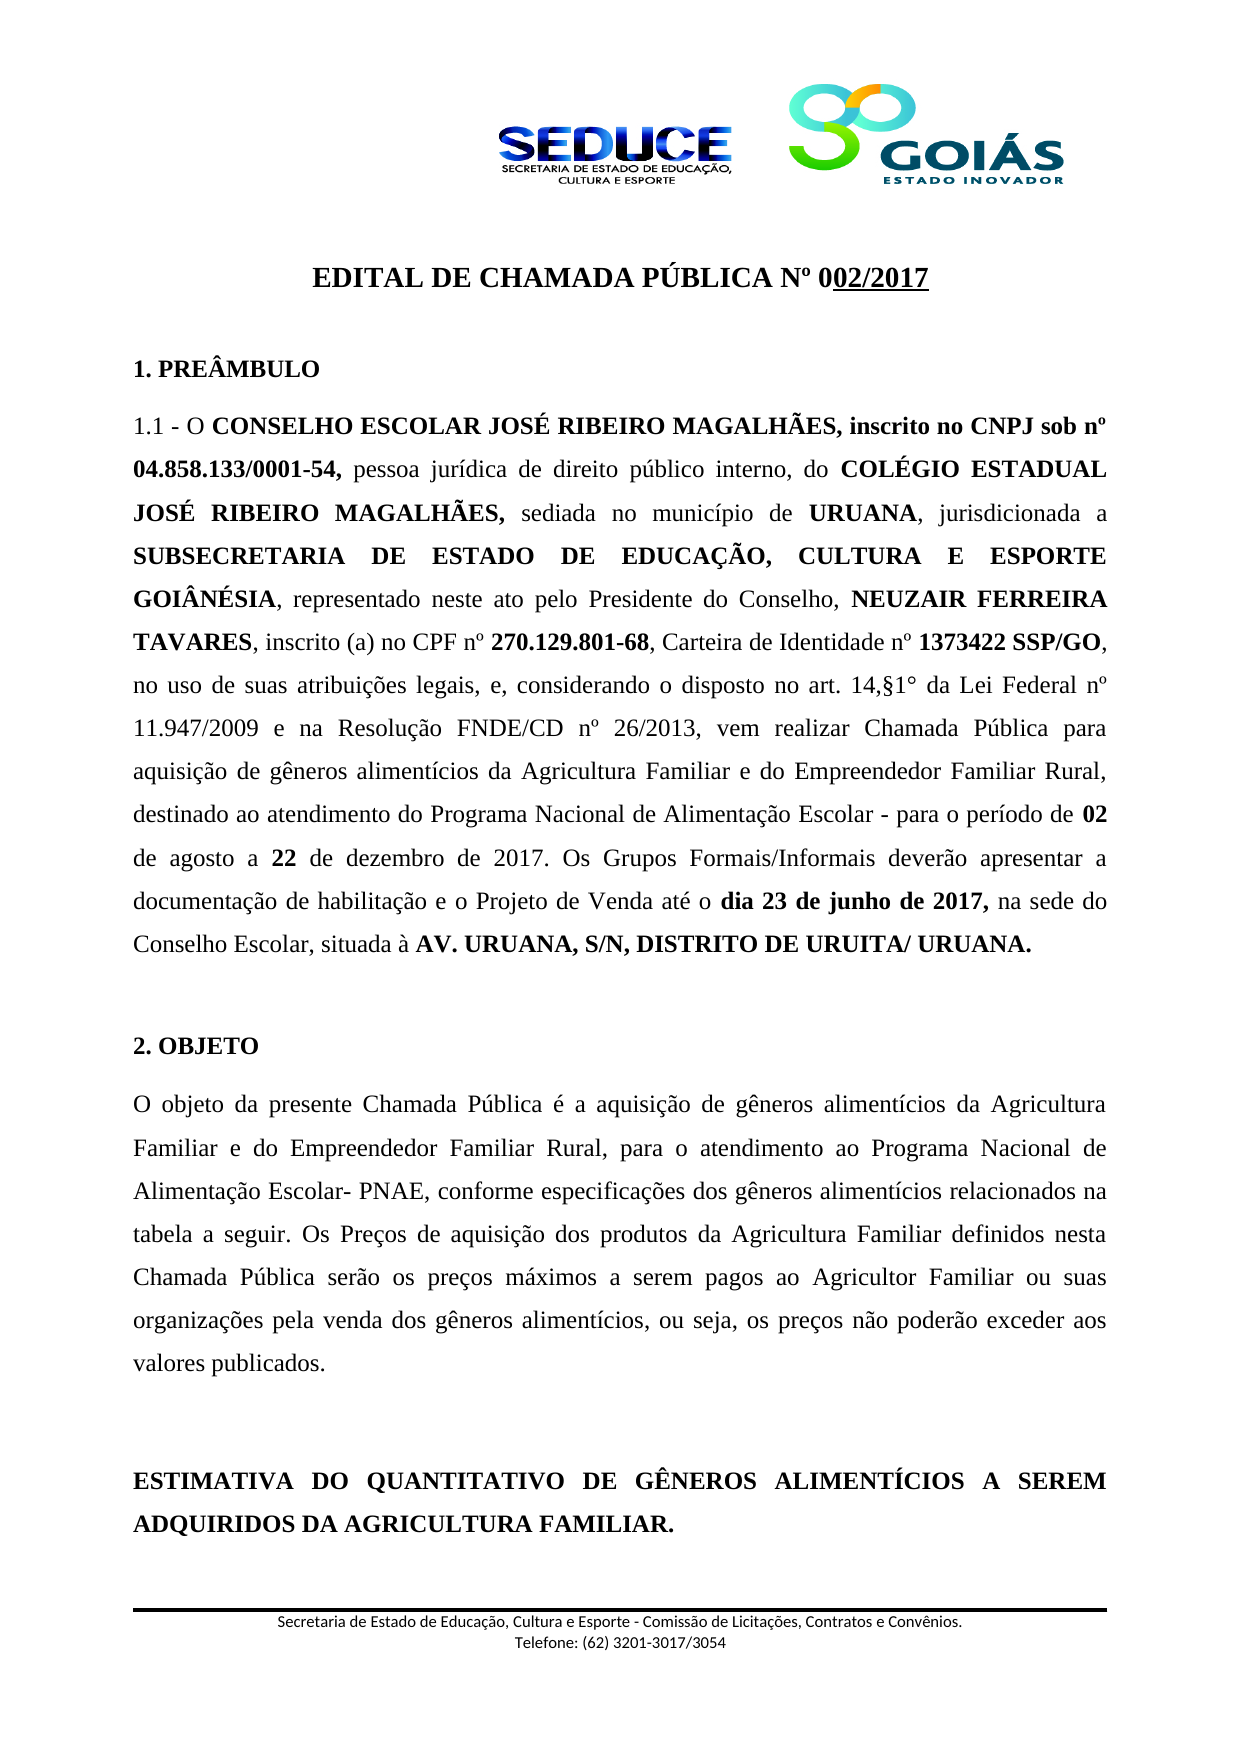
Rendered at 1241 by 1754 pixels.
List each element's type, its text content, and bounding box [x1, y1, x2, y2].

text 1. PREÂMBULO [133, 354, 1107, 383]
text O objeto da presente Chamada Pública é a aquisição de gêneros alimentícios da Agricultura Familiar e do Empreendedor Familiar Rural, para o atendimento ao Programa Nacional de Alimentação Escolar- PNAE, conforme especificações dos gêneros alimentícios relacionados na tabela a seguir. Os Preços de aquisição dos produtos da Agricultura Familiar definidos nesta Chamada Pública serão os preços máximos a serem pagos ao Agricultor Familiar ou suas organizações pela venda dos gêneros alimentícios, ou seja, os preços não poderão exceder aos valores publicados. [133, 1089, 1107, 1377]
picture [477, 73, 1108, 212]
text ESTIMATIVA DO QUANTITATIVO DE GÊNEROS ALIMENTÍCIOS A SEREM ADQUIRIDOS DA AGRICULTURA FAMILIAR. [133, 1466, 1107, 1538]
text 1.1 - O CONSELHO ESCOLAR JOSÉ RIBEIRO MAGALHÃES, inscrito no CNPJ sob nº 04.858.133/0001-54, pessoa jurídica de direito público interno, do COLÉGIO ESTADUAL JOSÉ RIBEIRO MAGALHÃES, sediada no município de URUANA, jurisdicionada a SUBSECRETARIA DE ESTADO DE EDUCAÇÃO, CULTURA E ESPORTE GOIÂNÉSIA, representado neste ato pelo Presidente do Conselho, NEUZAIR FERREIRA TAVARES, inscrito (a) no CPF nº 270.129.801-68, Carteira de Identidade nº 1373422 SSP/GO, no uso de suas atribuições legais, e, considerando o disposto no art. 14,§1° da Lei Federal nº 11.947/2009 e na Resolução FNDE/CD nº 26/2013, vem realizar Chamada Pública para aquisição de gêneros alimentícios da Agricultura Familiar e do Empreendedor Familiar Rural, destinado ao atendimento do Programa Nacional de Alimentação Escolar - para o período de 02 de agosto a 22 de dezembro de 2017. Os Grupos Formais/Informais deverão apresentar a documentação de habilitação e o Projeto de Venda até o dia 23 de junho de 2017, na sede do Conselho Escolar, situada à AV. URUANA, S/N, DISTRITO DE URUITA/ URUANA. [133, 411, 1107, 958]
text 2. OBJETO [133, 1031, 1107, 1059]
text EDITAL DE CHAMADA PÚBLICA Nº 002/2017 [133, 260, 1107, 294]
